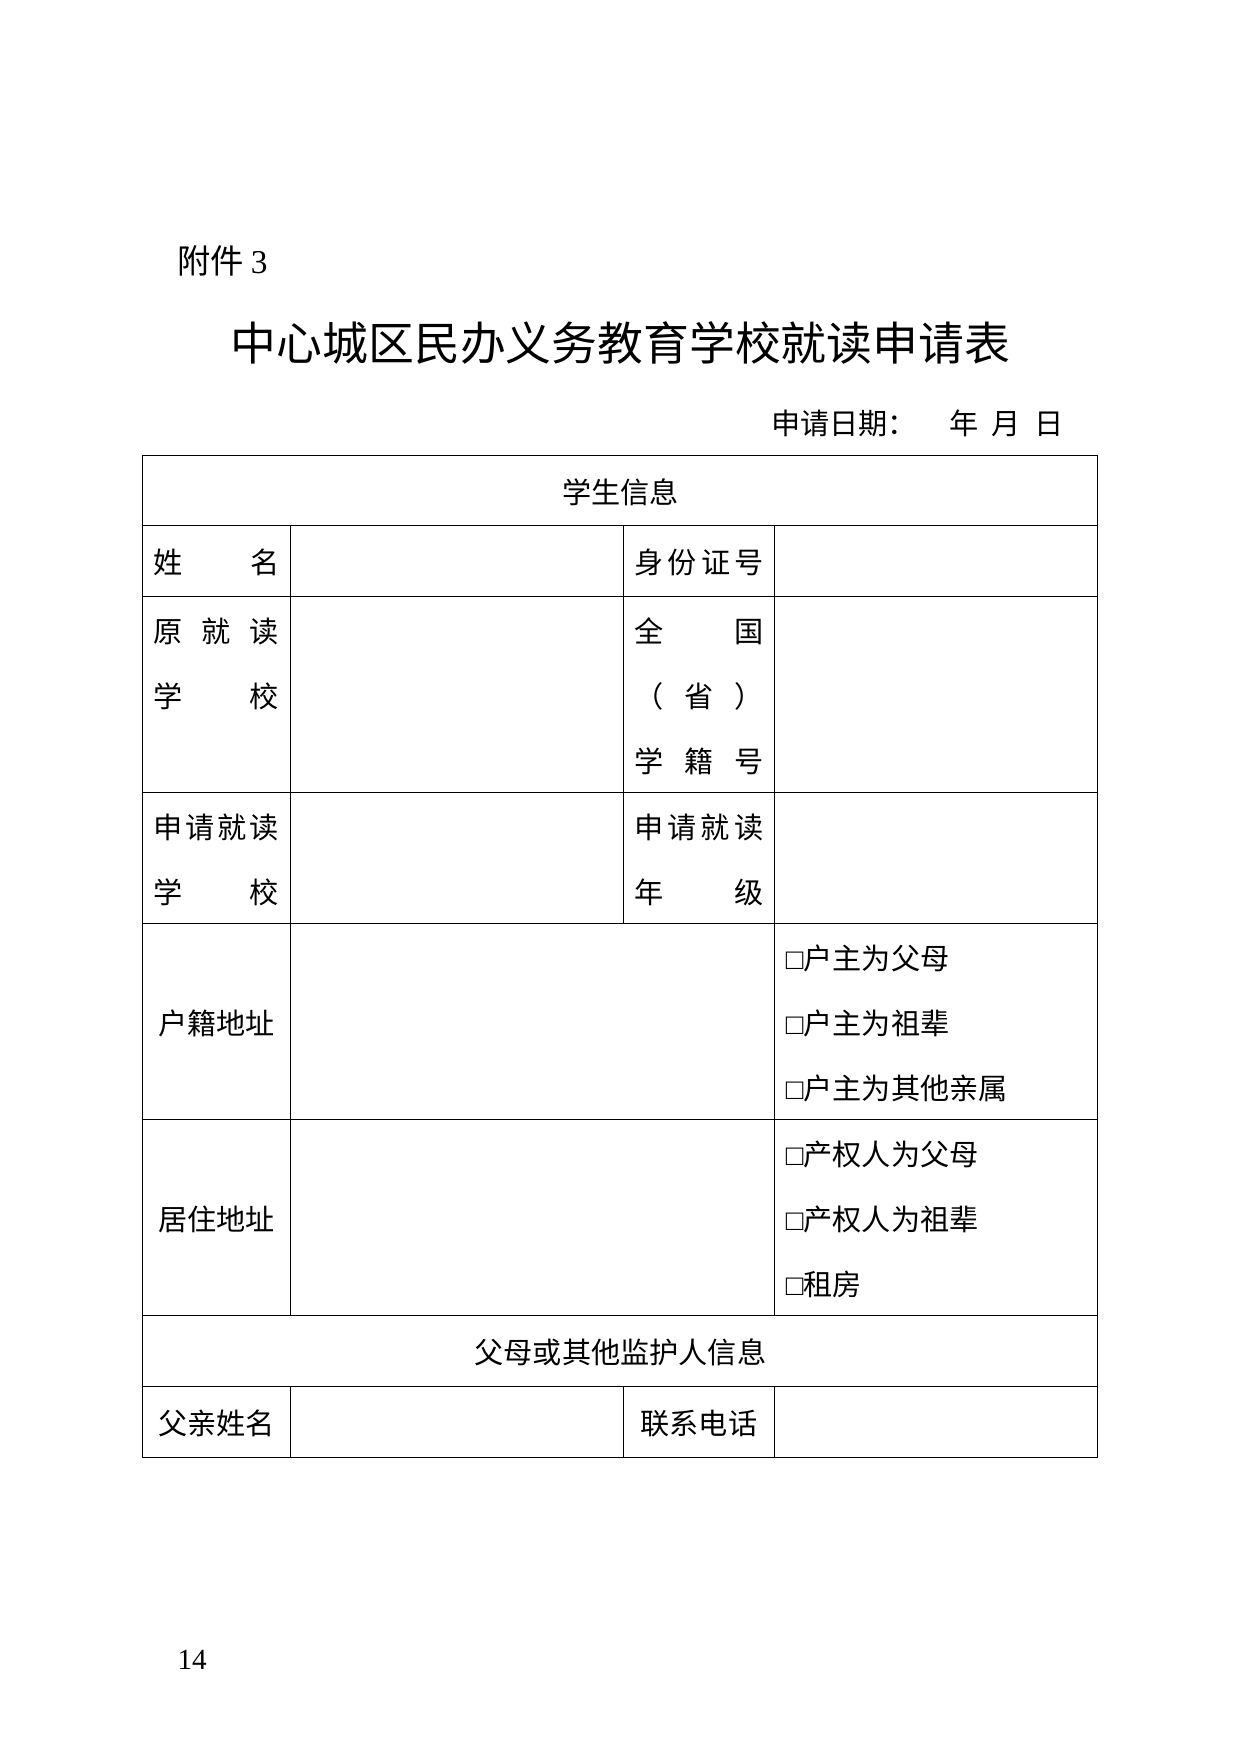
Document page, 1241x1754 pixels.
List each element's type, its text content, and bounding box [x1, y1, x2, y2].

table_cell [775, 526, 1097, 596]
table_cell 姓名 [143, 526, 290, 596]
table_cell 申请就读 年 级 [624, 793, 774, 923]
table_cell 父母或其他监护人信息 [143, 1316, 1097, 1386]
table_cell [291, 1387, 623, 1457]
table_cell 联系电话 [624, 1387, 774, 1457]
table_cell 身份证号 [624, 526, 774, 596]
table_header 学生信息 [143, 456, 1097, 525]
table_cell [291, 924, 774, 1119]
table_cell [291, 526, 623, 596]
table_cell [775, 793, 1097, 923]
table_cell 原就读 学校 [143, 597, 290, 792]
table_cell 全国（省） 学籍号 [624, 597, 774, 792]
table_cell 申请就读 学 校 [143, 793, 290, 923]
table_cell [291, 793, 623, 923]
text 中心城区民办义务教育学校就读申请表 [177, 292, 1063, 389]
table_cell [291, 1120, 774, 1315]
table_cell 户籍地址 [143, 924, 290, 1119]
text 附件3 [177, 227, 1063, 292]
table_cell 父亲姓名 [143, 1387, 290, 1457]
text 申请日期： 年 月 日 [177, 389, 1063, 454]
table_cell [291, 597, 623, 792]
table_cell [775, 1387, 1097, 1457]
table_cell □户主为父母 □户主为祖辈 □户主为其他亲属 [775, 924, 1097, 1119]
table_cell [775, 597, 1097, 792]
table_cell □产权人为父母 □产权人为祖辈 □租房 [775, 1120, 1097, 1315]
table_cell 居住地址 [143, 1120, 290, 1315]
